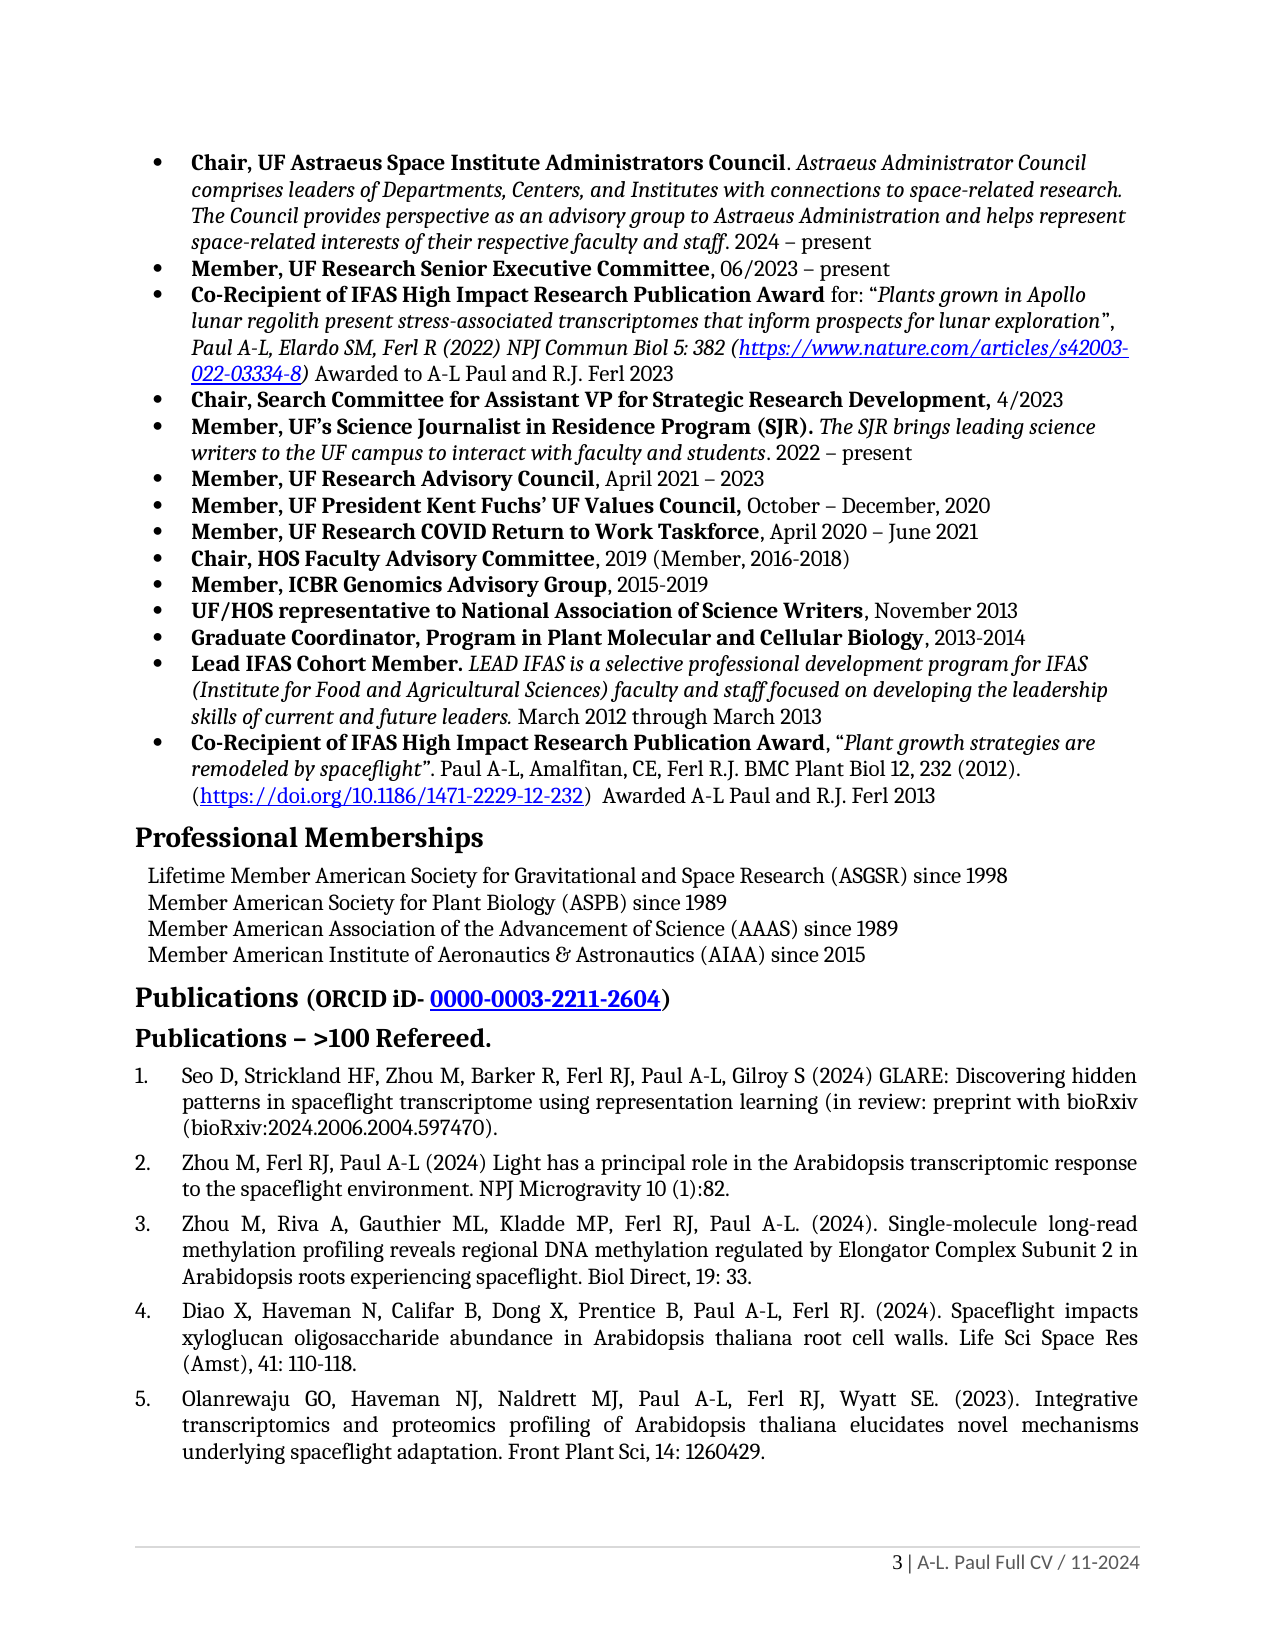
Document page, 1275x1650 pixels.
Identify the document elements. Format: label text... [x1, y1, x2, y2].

list Diao X, Haveman N, Califar B, Dong X, Prentice B, Paul A-L, Ferl RJ. (2024). Spaceflight impacts xyloglucan oligosaccharide abundance in Arabidopsis thaliana root cell walls. Life Sci Space Res (Amst), 41: 110-118. [135, 1298, 1140, 1377]
list Graduate Coordinator, Program in Plant Molecular and Cellular Biology, 2013-2014 [154, 624, 1140, 651]
text Member American Institute of Aeronautics & Astronautics (AIAA) since 2015 [147, 942, 1140, 969]
list Member, ICBR Genomics Advisory Group, 2015-2019 [154, 572, 1140, 598]
subtitle Professional Memberships [135, 821, 1140, 855]
list UF/HOS representative to National Association of Science Writers, November 2013 [154, 598, 1140, 624]
subtitle Publications (ORCID iD- 0000-0003-2211-2604) [135, 981, 1140, 1015]
text Lifetime Member American Society for Gravitational and Space Research (ASGSR) since 1998 [147, 863, 1140, 889]
subtitle Publications – >100 Refereed. [135, 1023, 1140, 1054]
list Member, UF Research Advisory Council, April 2021 – 2023 [154, 466, 1140, 493]
list Member, UF President Kent Fuchs’ UF Values Council, October – December, 2020 [154, 493, 1140, 519]
list Zhou M, Ferl RJ, Paul A-L (2024) Light has a principal role in the Arabidopsis transcriptomic response to the spaceflight environment. NPJ Microgravity 10 (1):82. [135, 1150, 1140, 1203]
list Member, UF Research Senior Executive Committee, 06/2023 – present [154, 255, 1140, 282]
text Member American Society for Plant Biology (ASPB) since 1989 [147, 889, 1140, 916]
list Member, UF Research COVID Return to Work Taskforce, April 2020 – June 2021 [154, 519, 1140, 545]
list Zhou M, Riva A, Gauthier ML, Kladde MP, Ferl RJ, Paul A-L. (2024). Single-molecule long-read methylation profiling reveals regional DNA methylation regulated by Elongator Complex Subunit 2 in Arabidopsis roots experiencing spaceflight. Biol Direct, 19: 33. [135, 1211, 1140, 1290]
list Chair, HOS Faculty Advisory Committee, 2019 (Member, 2016-2018) [154, 545, 1140, 572]
list Seo D, Strickland HF, Zhou M, Barker R, Ferl RJ, Paul A-L, Gilroy S (2024) GLARE: Discovering hidden patterns in spaceflight transcriptome using representation learning (in review: preprint with bioRxiv (bioRxiv:2024.2006.2004.597470). [135, 1062, 1140, 1142]
list Chair, UF Astraeus Space Institute Administrators Council. Astraeus Administrator Council comprises leaders of Departments, Centers, and Institutes with connections to space-related research. The Council provides perspective as an advisory group to Astraeus Administration and helps represent space-related interests of their respective faculty and staff. 2024 – present [154, 150, 1140, 255]
list Olanrewaju GO, Haveman NJ, Naldrett MJ, Paul A-L, Ferl RJ, Wyatt SE. (2023). Integrative transcriptomics and proteomics profiling of Arabidopsis thaliana elucidates novel mechanisms underlying spaceflight adaptation. Front Plant Sci, 14: 1260429. [135, 1386, 1140, 1465]
list Co-Recipient of IFAS High Impact Research Publication Award for: “Plants grown in Apollo lunar regolith present stress-associated transcriptomes that inform prospects for lunar exploration”, Paul A-L, Elardo SM, Ferl R (2022) NPJ Commun Biol 5: 382 (https://www.nature.com/articles/s42003-022-03334-8) Awarded to A-L Paul and R.J. Ferl 2023 [154, 282, 1140, 387]
text Member American Association of the Advancement of Science (AAAS) since 1989 [147, 916, 1140, 942]
list Member, UF’s Science Journalist in Residence Program (SJR). The SJR brings leading science writers to the UF campus to interact with faculty and students. 2022 – present [154, 413, 1140, 466]
list Co-Recipient of IFAS High Impact Research Publication Award, “Plant growth strategies are remodeled by spaceflight”. Paul A-L, Amalfitan, CE, Ferl R.J. BMC Plant Biol 12, 232 (2012). (https://doi.org/10.1186/1471-2229-12-232) Awarded A-L Paul and R.J. Ferl 2013 [154, 730, 1140, 809]
list Chair, Search Committee for Assistant VP for Strategic Research Development, 4/2023 [154, 387, 1140, 413]
list Lead IFAS Cohort Member. LEAD IFAS is a selective professional development program for IFAS (Institute for Food and Agricultural Sciences) faculty and staff focused on developing the leadership skills of current and future leaders. March 2012 through March 2013 [154, 651, 1140, 730]
